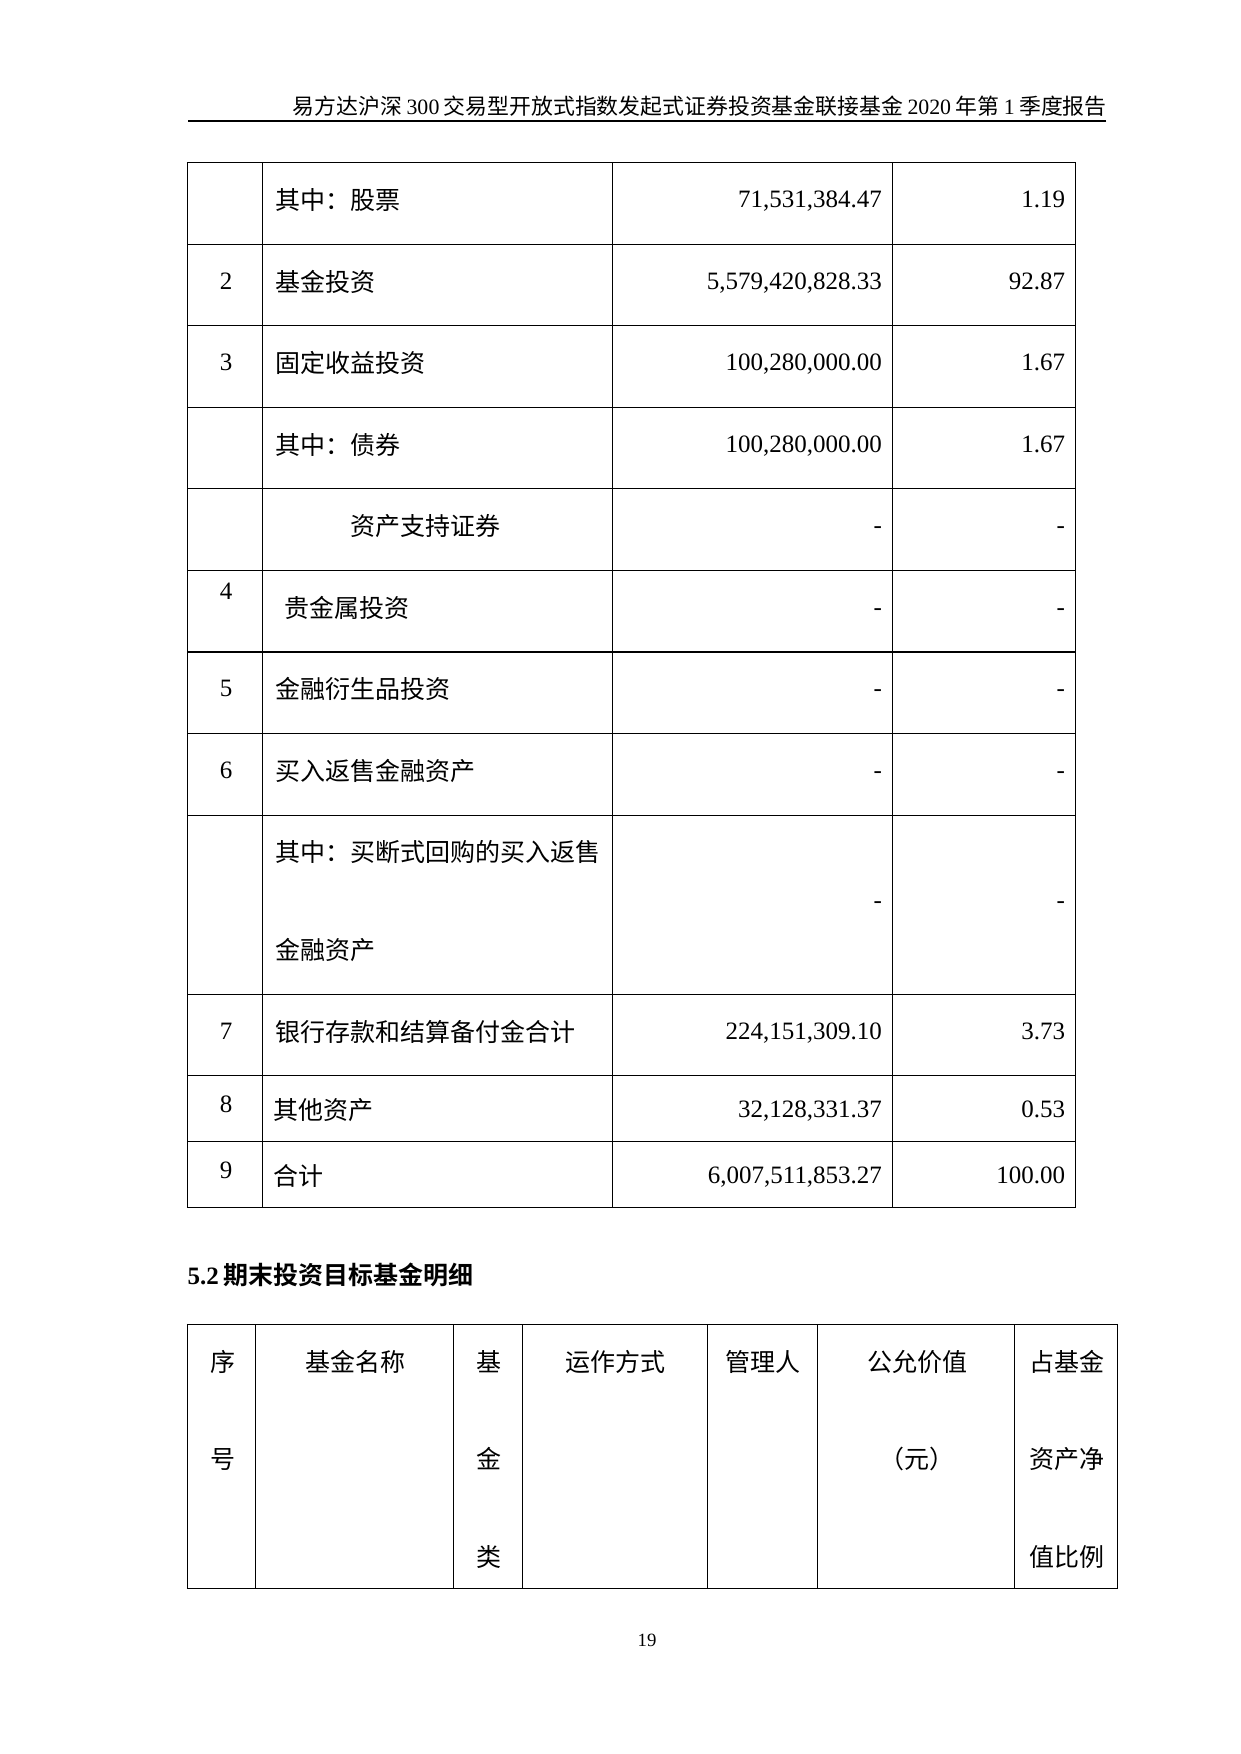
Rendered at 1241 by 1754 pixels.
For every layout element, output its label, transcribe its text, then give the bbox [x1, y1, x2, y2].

table_cell 5,579,420,828.33 [613, 245, 892, 325]
table_cell 买入返售金融资产 [263, 734, 612, 814]
table_header 管理人 [708, 1325, 817, 1588]
table_cell 资产支持证券 [263, 489, 612, 570]
table_cell 6,007,511,853.27 [613, 1142, 892, 1207]
table_cell [188, 408, 262, 488]
table_cell 5 [188, 653, 262, 733]
table_header 公允价值（元） [818, 1325, 1014, 1588]
table_cell 224,151,309.10 [613, 995, 892, 1075]
table_header 占基金资产净值比例（%） [1015, 1325, 1117, 1588]
table_cell 1.19 [893, 163, 1075, 243]
table_cell 6 [188, 734, 262, 814]
table_cell 金融衍生品投资 [263, 653, 612, 733]
table_cell 其中：股票 [263, 163, 612, 243]
table_cell 92.87 [893, 245, 1075, 325]
table_cell 71,531,384.47 [613, 163, 892, 243]
table_cell - [613, 734, 892, 814]
table_cell 7 [188, 995, 262, 1075]
table_header 基金名称 [256, 1325, 453, 1588]
table_cell 100,280,000.00 [613, 326, 892, 407]
table_header 运作方式 [523, 1325, 707, 1588]
table_cell 银行存款和结算备付金合计 [263, 995, 612, 1075]
table_cell 2 [188, 245, 262, 325]
table_cell 9 [188, 1142, 262, 1207]
text 5.2期末投资目标基金明细 [187, 1241, 1106, 1306]
table_cell 32,128,331.37 [613, 1076, 892, 1141]
table_cell 贵金属投资 [263, 571, 612, 651]
table_cell 其中：债券 [263, 408, 612, 488]
table_cell - [893, 734, 1075, 814]
table_cell - [893, 653, 1075, 733]
table_cell 合计 [263, 1142, 612, 1207]
table_cell [188, 163, 262, 243]
table_cell 8 [188, 1076, 262, 1141]
table_cell - [613, 653, 892, 733]
table_cell 固定收益投资 [263, 326, 612, 407]
table_cell 其他资产 [263, 1076, 612, 1141]
table_cell 0.53 [893, 1076, 1075, 1141]
table_cell 100.00 [893, 1142, 1075, 1207]
table_cell 其中：买断式回购的买入返售金融资产 [263, 816, 612, 993]
table_cell [188, 489, 262, 570]
table_cell 1.67 [893, 408, 1075, 488]
table_cell - [613, 489, 892, 570]
table_cell 3.73 [893, 995, 1075, 1075]
table_cell - [893, 571, 1075, 651]
table_cell [188, 816, 262, 993]
table_cell 基金投资 [263, 245, 612, 325]
table_cell - [893, 816, 1075, 993]
table_cell - [893, 489, 1075, 570]
table_cell - [613, 571, 892, 651]
table_cell 4 [188, 571, 262, 651]
table_cell 3 [188, 326, 262, 407]
table_cell - [613, 816, 892, 993]
table_cell 1.67 [893, 326, 1075, 407]
table_header 序号 [188, 1325, 255, 1588]
table_cell 100,280,000.00 [613, 408, 892, 488]
table_header 基金类型 [454, 1325, 522, 1588]
